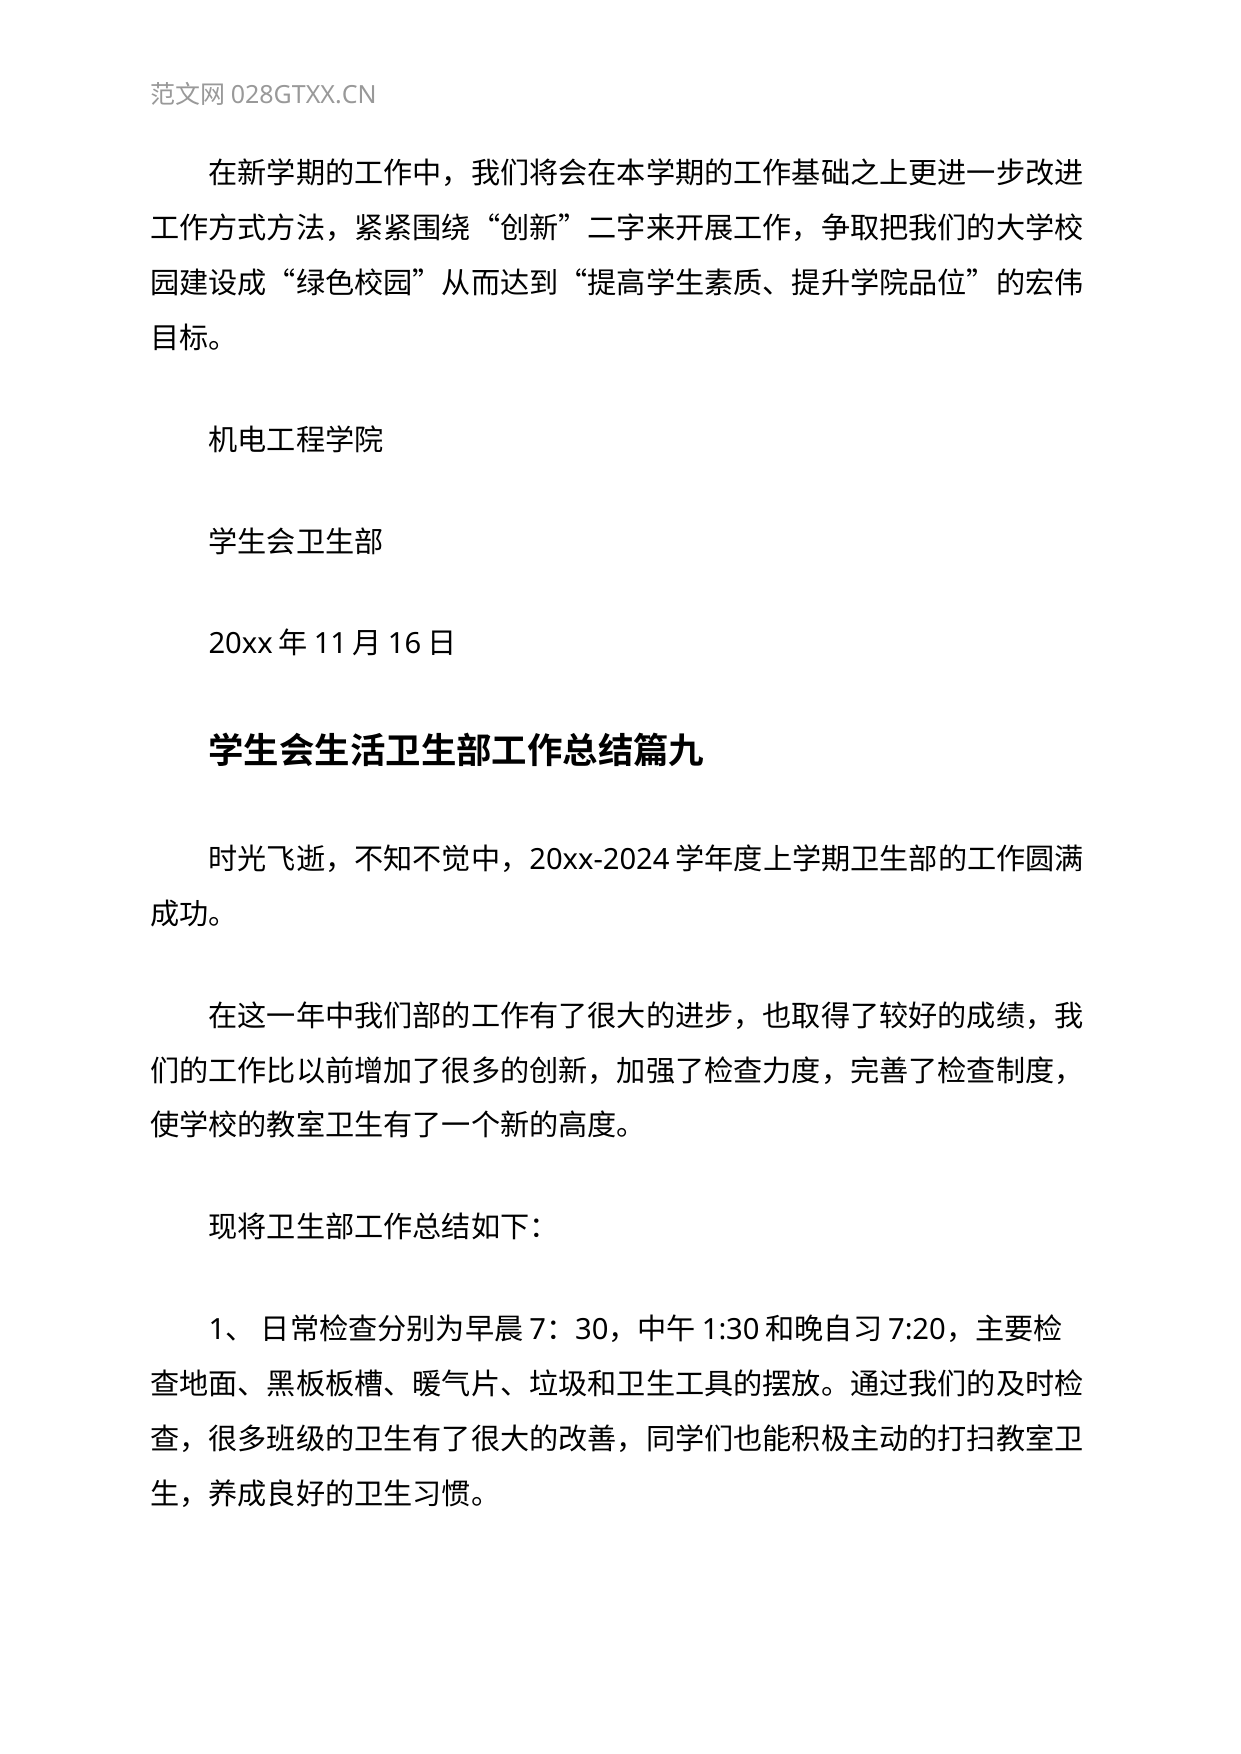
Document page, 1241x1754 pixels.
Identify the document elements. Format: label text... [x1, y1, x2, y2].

text 在新学期的工作中，我们将会在本学期的工作基础之上更进一步改进工作方式方法，紧紧围绕“创新”二字来开展工作，争取把我们的大学校园建设成“绿色校园”从而达到“提高学生素质、提升学院品位”的宏伟目标。 [150, 150, 1090, 357]
text 机电工程学院 [150, 416, 1090, 459]
text 学生会卫生部 [150, 518, 1090, 561]
text 1、 日常检查分别为早晨7：30，中午1:30和晚自习7:20，主要检查地面、黑板板槽、暖气片、垃圾和卫生工具的摆放。通过我们的及时检查，很多班级的卫生有了很大的改善，同学们也能积极主动的打扫教室卫生，养成良好的卫生习惯。 [150, 1306, 1090, 1513]
text 现将卫生部工作总结如下： [150, 1204, 1090, 1246]
text 学生会生活卫生部工作总结篇九 [150, 722, 1090, 773]
text 时光飞逝，不知不觉中，20xx-2024学年度上学期卫生部的工作圆满成功。 [150, 835, 1090, 933]
text 20xx年11月16日 [150, 620, 1090, 662]
text 在这一年中我们部的工作有了很大的进步，也取得了较好的成绩，我们的工作比以前增加了很多的创新，加强了检查力度，完善了检查制度，使学校的教室卫生有了一个新的高度。 [150, 992, 1090, 1144]
